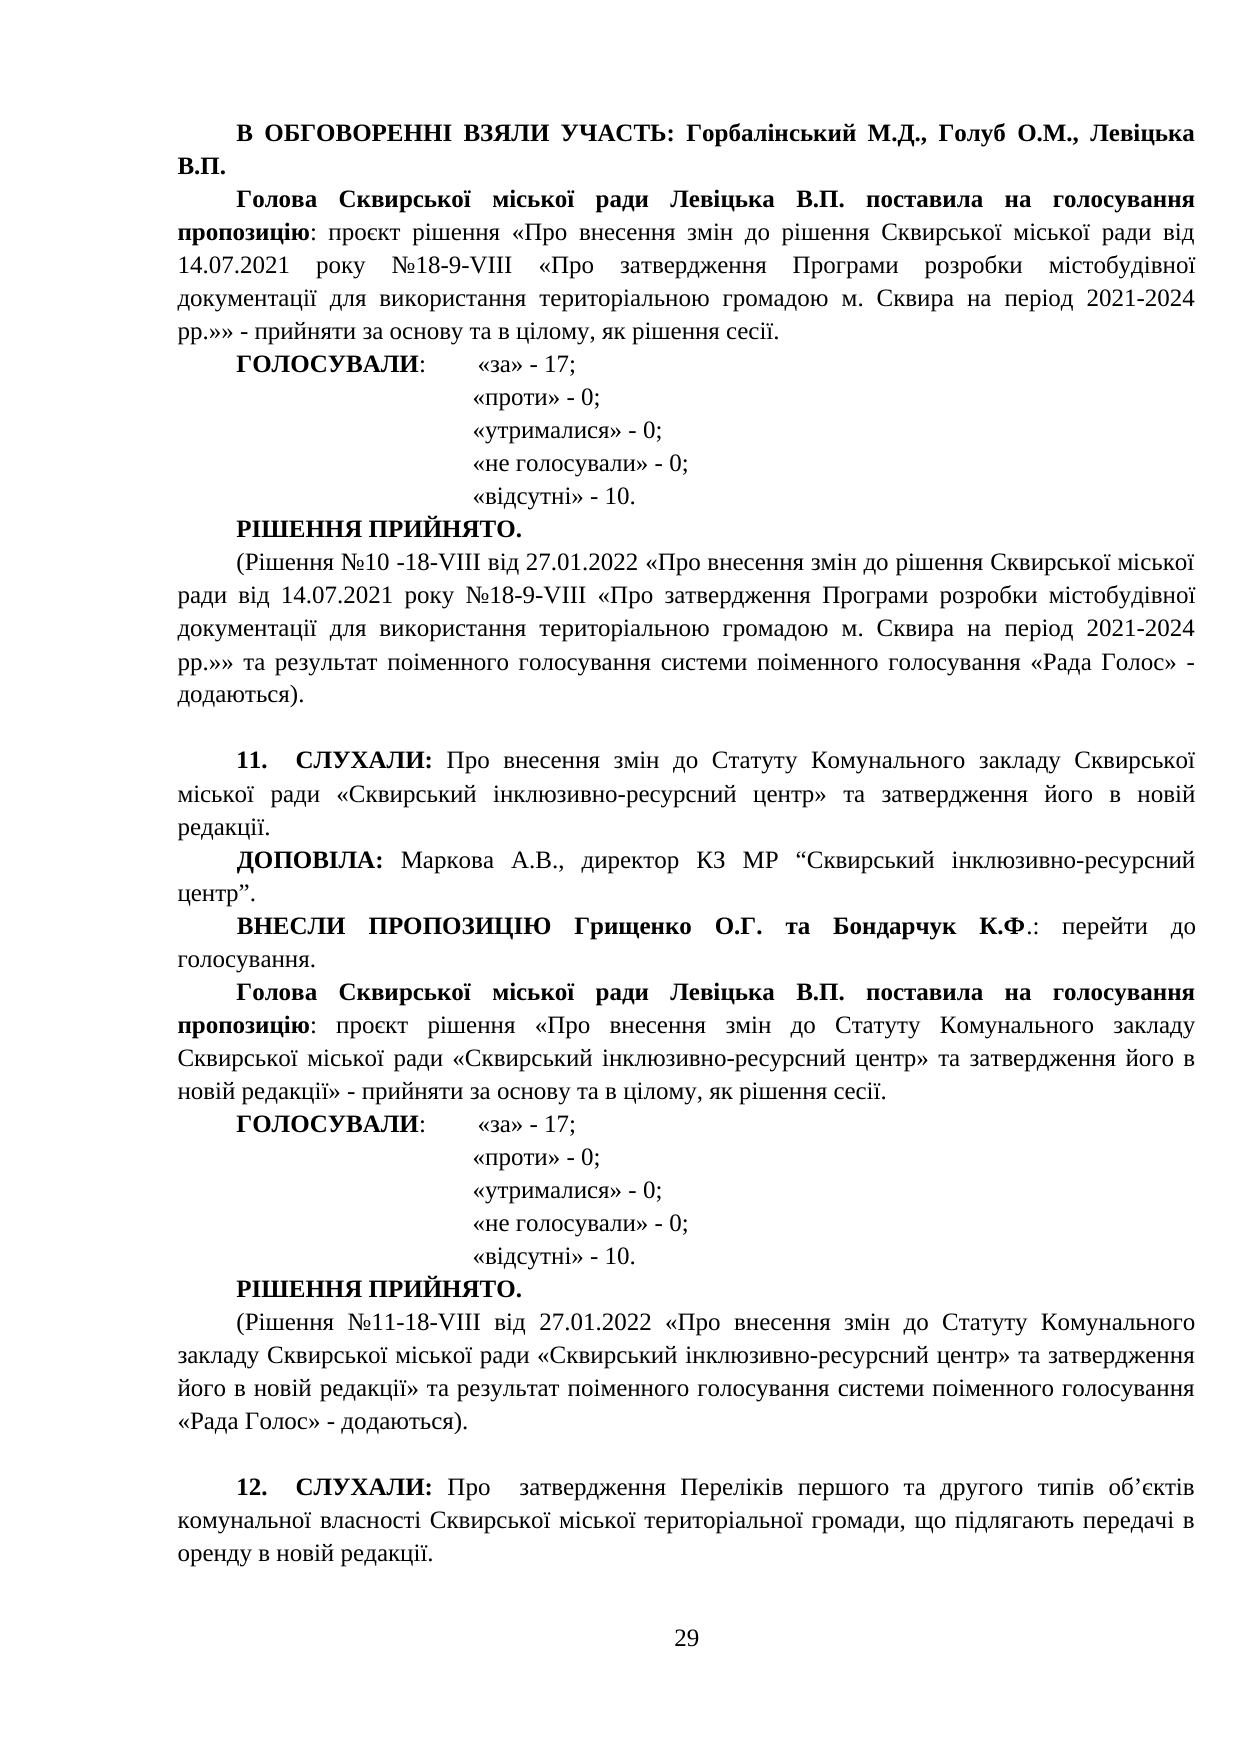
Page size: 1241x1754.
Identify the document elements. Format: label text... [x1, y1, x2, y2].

list СЛУХАЛИ: Про затвердження Переліків першого та другого типів об’єктів комунальної власності Сквирської міської територіальної громади, що підлягають передачі в оренду в новій редакції. [177, 1472, 1196, 1567]
text Голова Сквирської міської ради Левіцька В.П. поставила на голосування пропозицію: проєкт рішення «Про внесення змін до Статуту Комунального закладу Сквирської міської ради «Сквирський інклюзивно-ресурсний центр» та затвердження його в новій редакції» - прийняти за основу та в цілому, як рішення сесії. [177, 977, 1196, 1104]
text ДОПОВІЛА: Маркова А.В., директор КЗ МР “Сквирський інклюзивно-ресурсний центр”. [177, 845, 1196, 906]
list СЛУХАЛИ: Про внесення змін до Статуту Комунального закладу Сквирської міської ради «Сквирський інклюзивно-ресурсний центр» та затвердження його в новій редакції. [177, 746, 1196, 840]
text РІШЕННЯ ПРИЙНЯТО. [177, 1274, 1196, 1303]
text В ОБГОВОРЕННІ ВЗЯЛИ УЧАСТЬ: Горбалінський М.Д., Голуб О.М., Левіцька В.П. [177, 118, 1196, 180]
text ВНЕСЛИ ПРОПОЗИЦІЮ Грищенко О.Г. та Бондарчук К.Ф.: перейти до голосування. [177, 911, 1196, 972]
text «утрималися» - 0; [428, 415, 1196, 444]
text (Рішення №10 -18-VIII від 27.01.2022 «Про внесення змін до рішення Сквирської міської ради від 14.07.2021 року №18-9-VIII «Про затвердження Програми розробки містобудівної документації для використання територіальною громадою м. Сквира на період 2021-2024 рр.»» та результат поіменного голосування системи поіменного голосування «Рада Голос» - додаються). [177, 547, 1196, 708]
text ГОЛОСУВАЛИ: «за» - 17; [177, 1109, 1196, 1138]
text «не голосували» - 0; [428, 448, 1196, 477]
text «проти» - 0; [428, 1142, 1196, 1171]
text РІШЕННЯ ПРИЙНЯТО. [177, 514, 1196, 543]
text «відсутні» - 10. [428, 481, 1196, 510]
text (Рішення №11-18-VIII від 27.01.2022 «Про внесення змін до Статуту Комунального закладу Сквирської міської ради «Сквирський інклюзивно-ресурсний центр» та затвердження його в новій редакції» та результат поіменного голосування системи поіменного голосування «Рада Голос» - додаються). [177, 1307, 1196, 1435]
text «утрималися» - 0; [428, 1175, 1196, 1204]
text «відсутні» - 10. [428, 1241, 1196, 1270]
text ГОЛОСУВАЛИ: «за» - 17; [177, 349, 1196, 378]
text «не голосували» - 0; [428, 1208, 1196, 1237]
text Голова Сквирської міської ради Левіцька В.П. поставила на голосування пропозицію: проєкт рішення «Про внесення змін до рішення Сквирської міської ради від 14.07.2021 року №18-9-VIII «Про затвердження Програми розробки містобудівної документації для використання територіальною громадою м. Сквира на період 2021-2024 рр.»» - прийняти за основу та в цілому, як рішення сесії. [177, 184, 1196, 345]
text «проти» - 0; [428, 382, 1196, 411]
